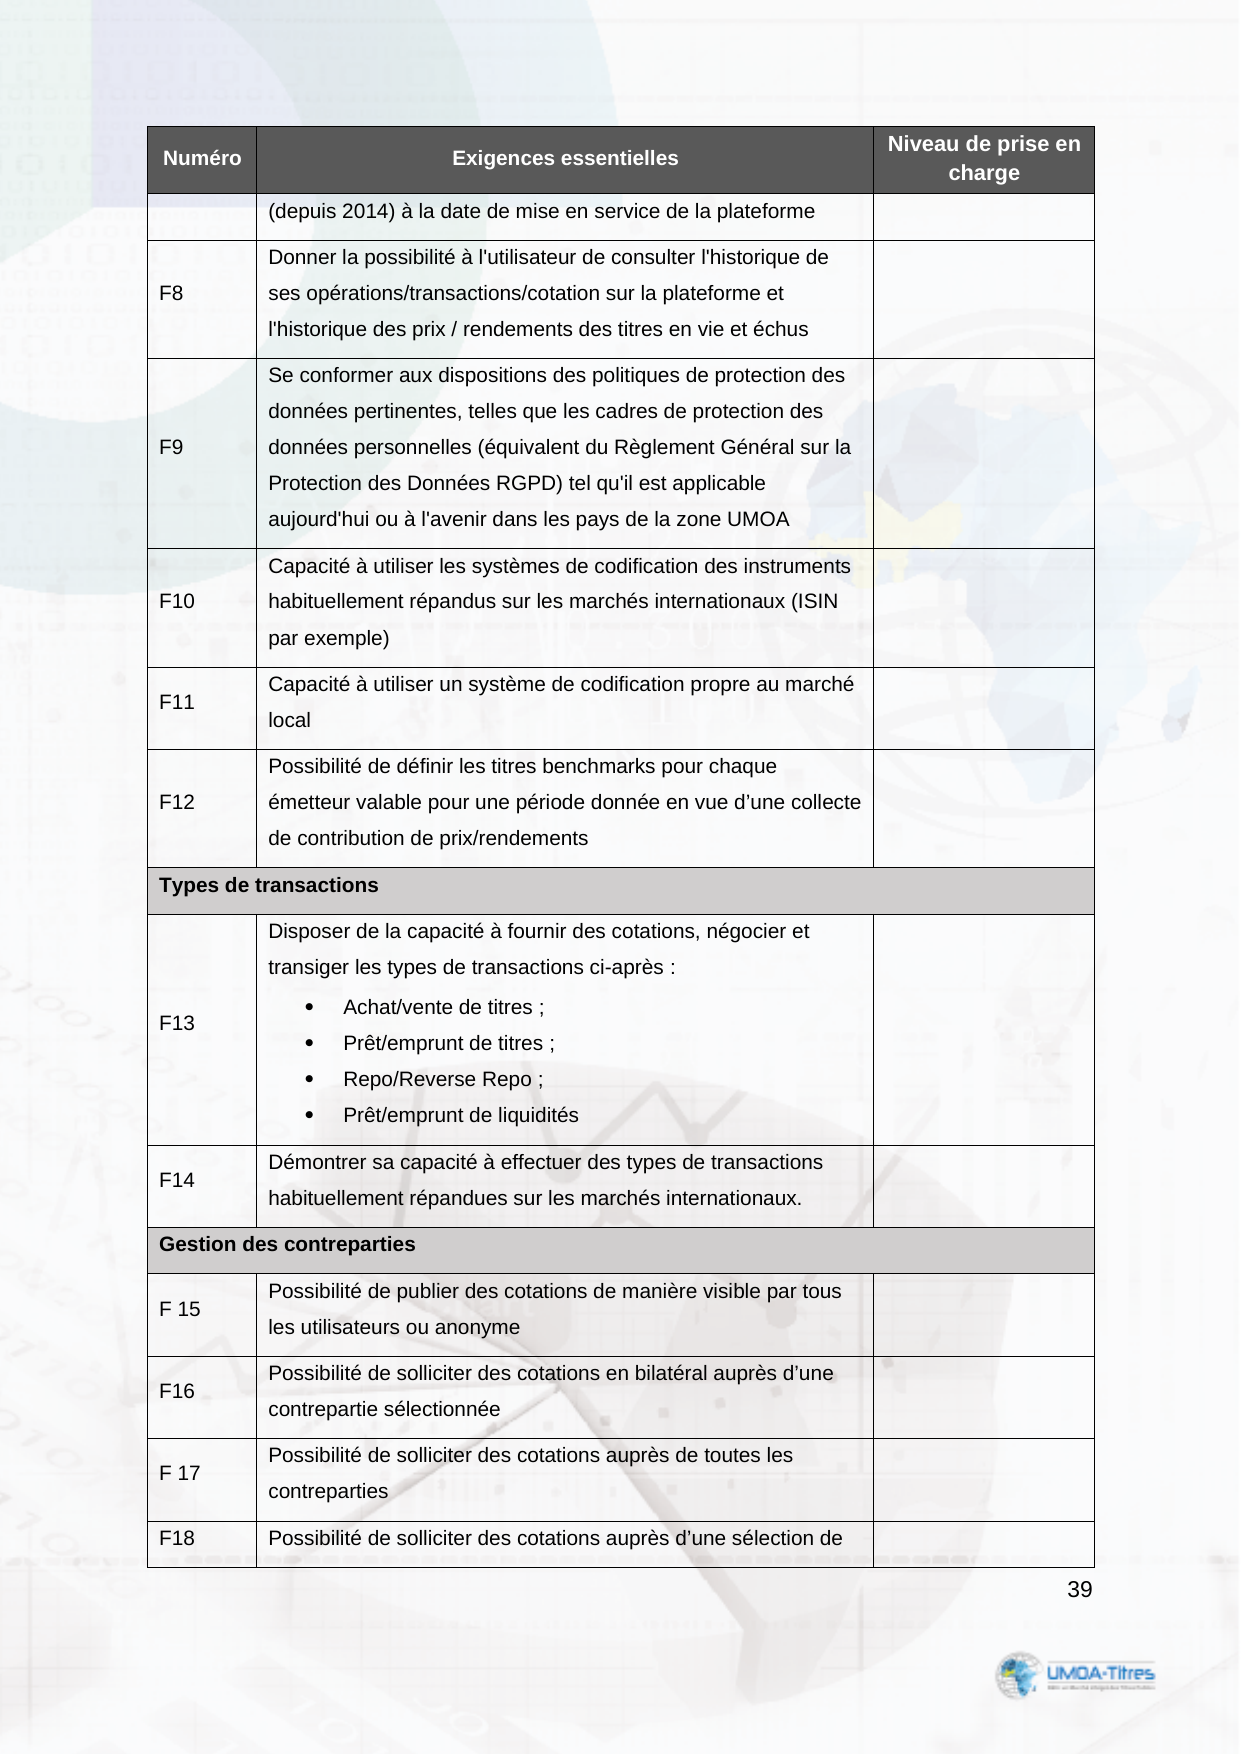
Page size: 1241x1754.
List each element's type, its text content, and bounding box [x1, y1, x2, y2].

table_header Numéro [148, 127, 256, 193]
table_cell Types de transactions [148, 868, 1094, 914]
table_cell Capacité à utiliser un système de codification propre au marché local [257, 668, 873, 749]
table_cell F12 [148, 750, 256, 867]
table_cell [257, 194, 873, 240]
table_cell F9 [148, 359, 256, 548]
table_cell F 17 [148, 1439, 256, 1521]
table_cell [874, 241, 1094, 358]
table_cell [874, 359, 1094, 548]
table_cell [874, 549, 1094, 667]
table_cell Se conformer aux dispositions des politiques de protection des données pertinentes, telles que les cadres de protection des données personnelles (équivalent du Règlement Général sur la Protection des Données RGPD) tel qu'il est applicable aujourd'hui ou à l'avenir dans les pays de la zone UMOA [257, 359, 873, 548]
table_cell F18 [148, 1522, 256, 1567]
table_cell Possibilité de publier des cotations de manière visible par tous les utilisateurs ou anonyme [257, 1274, 873, 1356]
table_cell Donner la possibilité à l'utilisateur de consulter l'historique de ses opérations/transactions/cotation sur la plateforme et l'historique des prix / rendements des titres en vie et échus [257, 241, 873, 358]
table_cell F16 [148, 1357, 256, 1438]
table_cell Possibilité de solliciter des cotations auprès de toutes les contreparties [257, 1439, 873, 1521]
table_cell [874, 1522, 1094, 1567]
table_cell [257, 1522, 873, 1567]
table_cell Disposer de la capacité à fournir des cotations, négocier et transiger les types de transactions ci-après : Achat/vente de titres ; Prêt/emprunt de titres ; Repo/Reverse Repo ; Prêt/emprunt de liquidités [257, 915, 873, 1144]
table_cell F10 [148, 549, 256, 667]
table_cell F11 [148, 668, 256, 749]
table_cell Possibilité de définir les titres benchmarks pour chaque émetteur valable pour une période donnée en vue d’une collecte de contribution de prix/rendements [257, 750, 873, 867]
table_cell F13 [148, 915, 256, 1144]
table_cell F14 [148, 1146, 256, 1227]
table_cell Capacité à utiliser les systèmes de codification des instruments habituellement répandus sur les marchés internationaux (ISIN par exemple) [257, 549, 873, 667]
table_cell [874, 915, 1094, 1144]
table_cell Démontrer sa capacité à effectuer des types de transactions habituellement répandues sur les marchés internationaux. [257, 1146, 873, 1227]
table_cell [874, 750, 1094, 867]
table_cell [874, 1274, 1094, 1356]
table_cell F8 [148, 241, 256, 358]
table_header Exigences essentielles [257, 127, 873, 193]
table_cell Possibilité de solliciter des cotations en bilatéral auprès d’une contrepartie sélectionnée [257, 1357, 873, 1438]
table_cell Gestion des contreparties [148, 1228, 1094, 1273]
table_cell [874, 194, 1094, 240]
table_cell F7 [148, 194, 256, 240]
table_cell [874, 1439, 1094, 1521]
table_cell F 15 [148, 1274, 256, 1356]
table_cell [874, 1146, 1094, 1227]
table_cell [874, 668, 1094, 749]
table_header Niveau de prise en charge [874, 127, 1094, 193]
table_cell [874, 1357, 1094, 1438]
